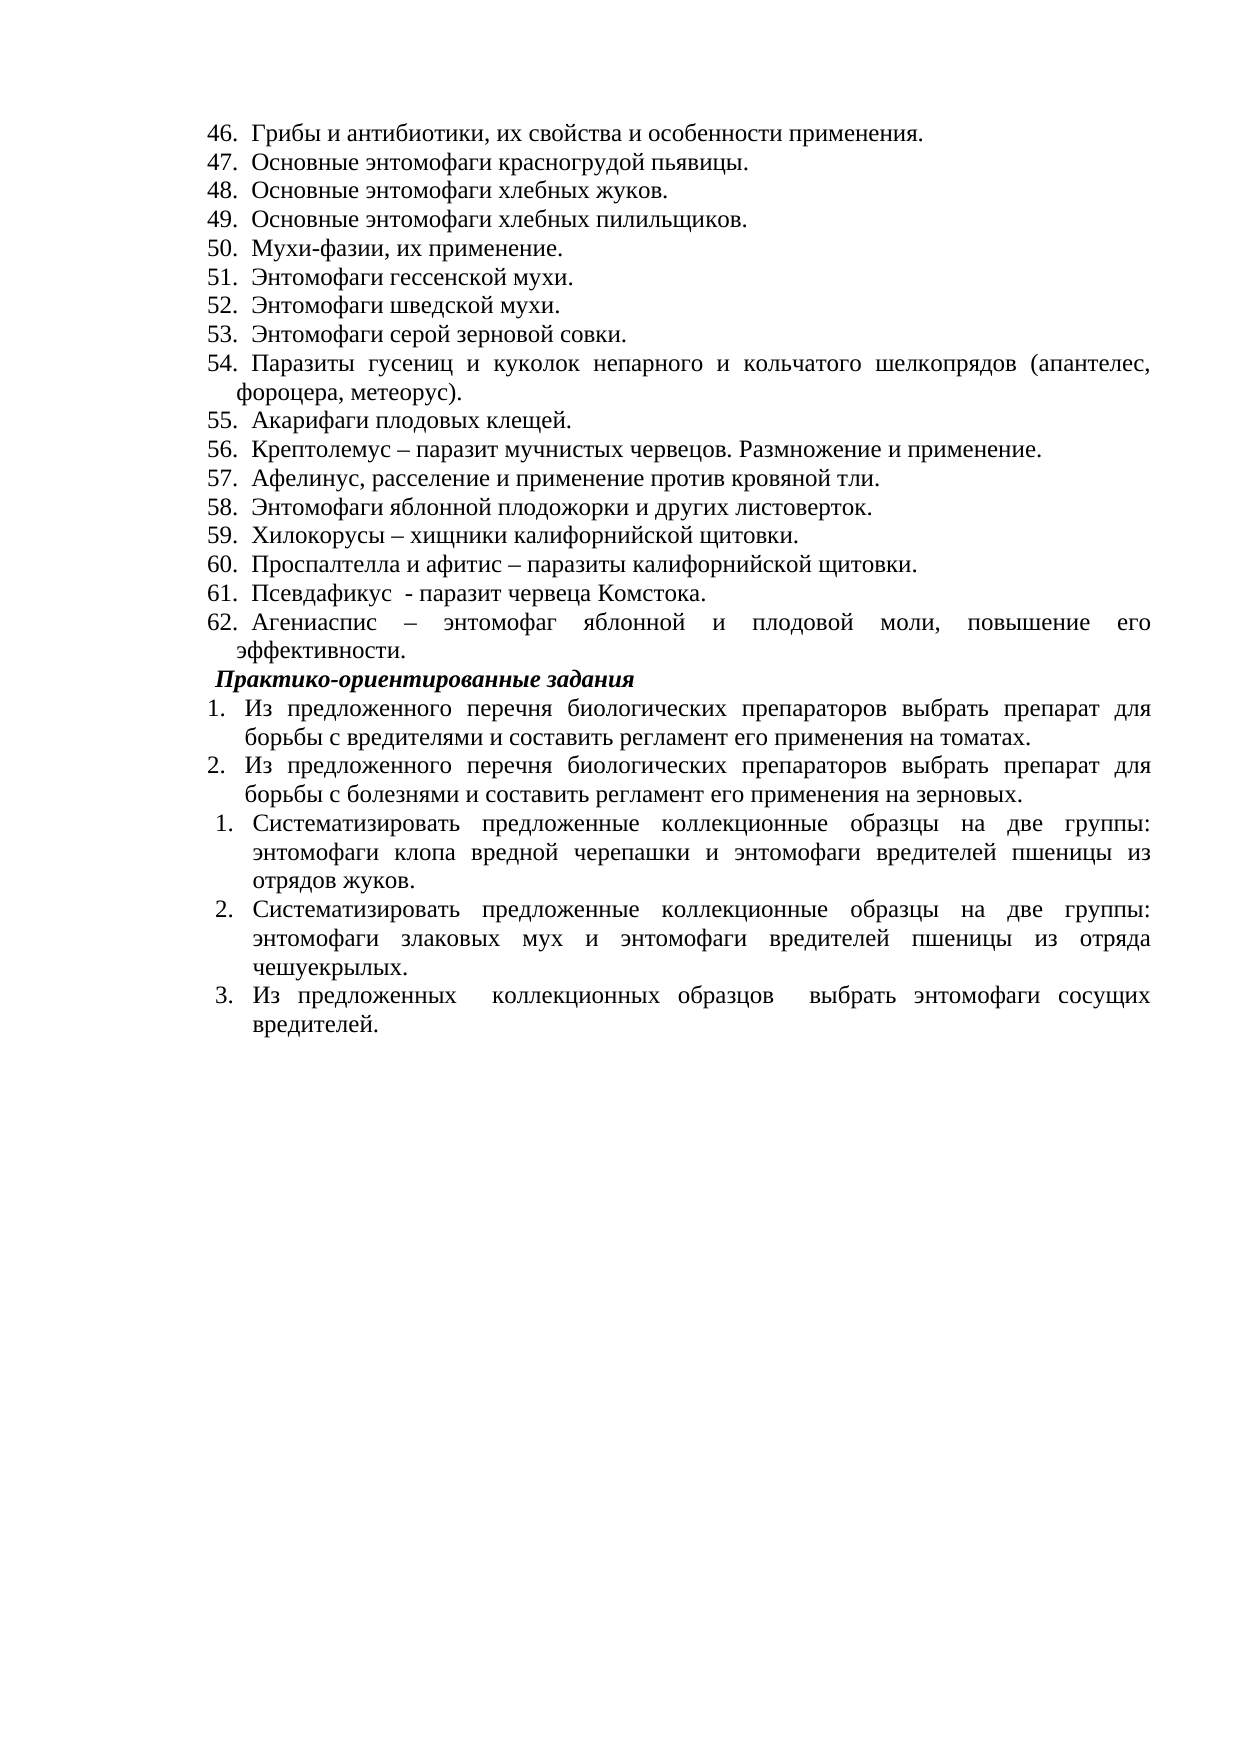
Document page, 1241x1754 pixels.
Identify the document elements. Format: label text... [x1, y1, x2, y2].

list Основные энтомофаги хлебных жуков. [207, 176, 1152, 204]
list Систематизировать предложенные коллекционные образцы на две группы: энтомофаги клопа вредной черепашки и энтомофаги вредителей пшеницы из отрядов жуков. [215, 808, 1152, 894]
list Хилокорусы – хищники калифорнийской щитовки. [207, 521, 1152, 549]
list Грибы и антибиотики, их свойства и особенности применения. [207, 118, 1152, 147]
list Акарифаги плодовых клещей. [207, 406, 1152, 434]
list Основные энтомофаги хлебных пилильщиков. [207, 204, 1152, 233]
list Псевдафикус - паразит червеца Комстока. [207, 578, 1152, 607]
text Практико-ориентированные задания [215, 664, 1152, 693]
list Систематизировать предложенные коллекционные образцы на две группы: энтомофаги злаковых мух и энтомофаги вредителей пшеницы из отряда чешуекрылых. [215, 894, 1152, 981]
list Из предложенного перечня биологических препараторов выбрать препарат для борьбы с вредителями и составить регламент его применения на томатах. [207, 693, 1152, 751]
list Энтомофаги гессенской мухи. [207, 262, 1152, 291]
list Энтомофаги яблонной плодожорки и других листоверток. [207, 492, 1152, 521]
list Основные энтомофаги красногрудой пьявицы. [207, 147, 1152, 176]
list Из предложенного перечня биологических препараторов выбрать препарат для борьбы с болезнями и составить регламент его применения на зерновых. [207, 751, 1152, 808]
list Из предложенных коллекционных образцов выбрать энтомофаги сосущих вредителей. [215, 981, 1152, 1038]
list Агениаспис – энтомофаг яблонной и плодовой моли, повышение его эффективности. [207, 607, 1152, 664]
list Мухи-фазии, их применение. [207, 233, 1152, 262]
list Паразиты гусениц и куколок непарного и кольчатого шелкопрядов (апантелес, фороцера, метеорус). [207, 348, 1152, 406]
list Крептолемус – паразит мучнистых червецов. Размножение и применение. [207, 434, 1152, 463]
list Афелинус, расселение и применение против кровяной тли. [207, 463, 1152, 492]
list Энтомофаги шведской мухи. [207, 291, 1152, 319]
list Проспалтелла и афитис – паразиты калифорнийской щитовки. [207, 549, 1152, 578]
list Энтомофаги серой зерновой совки. [207, 319, 1152, 348]
